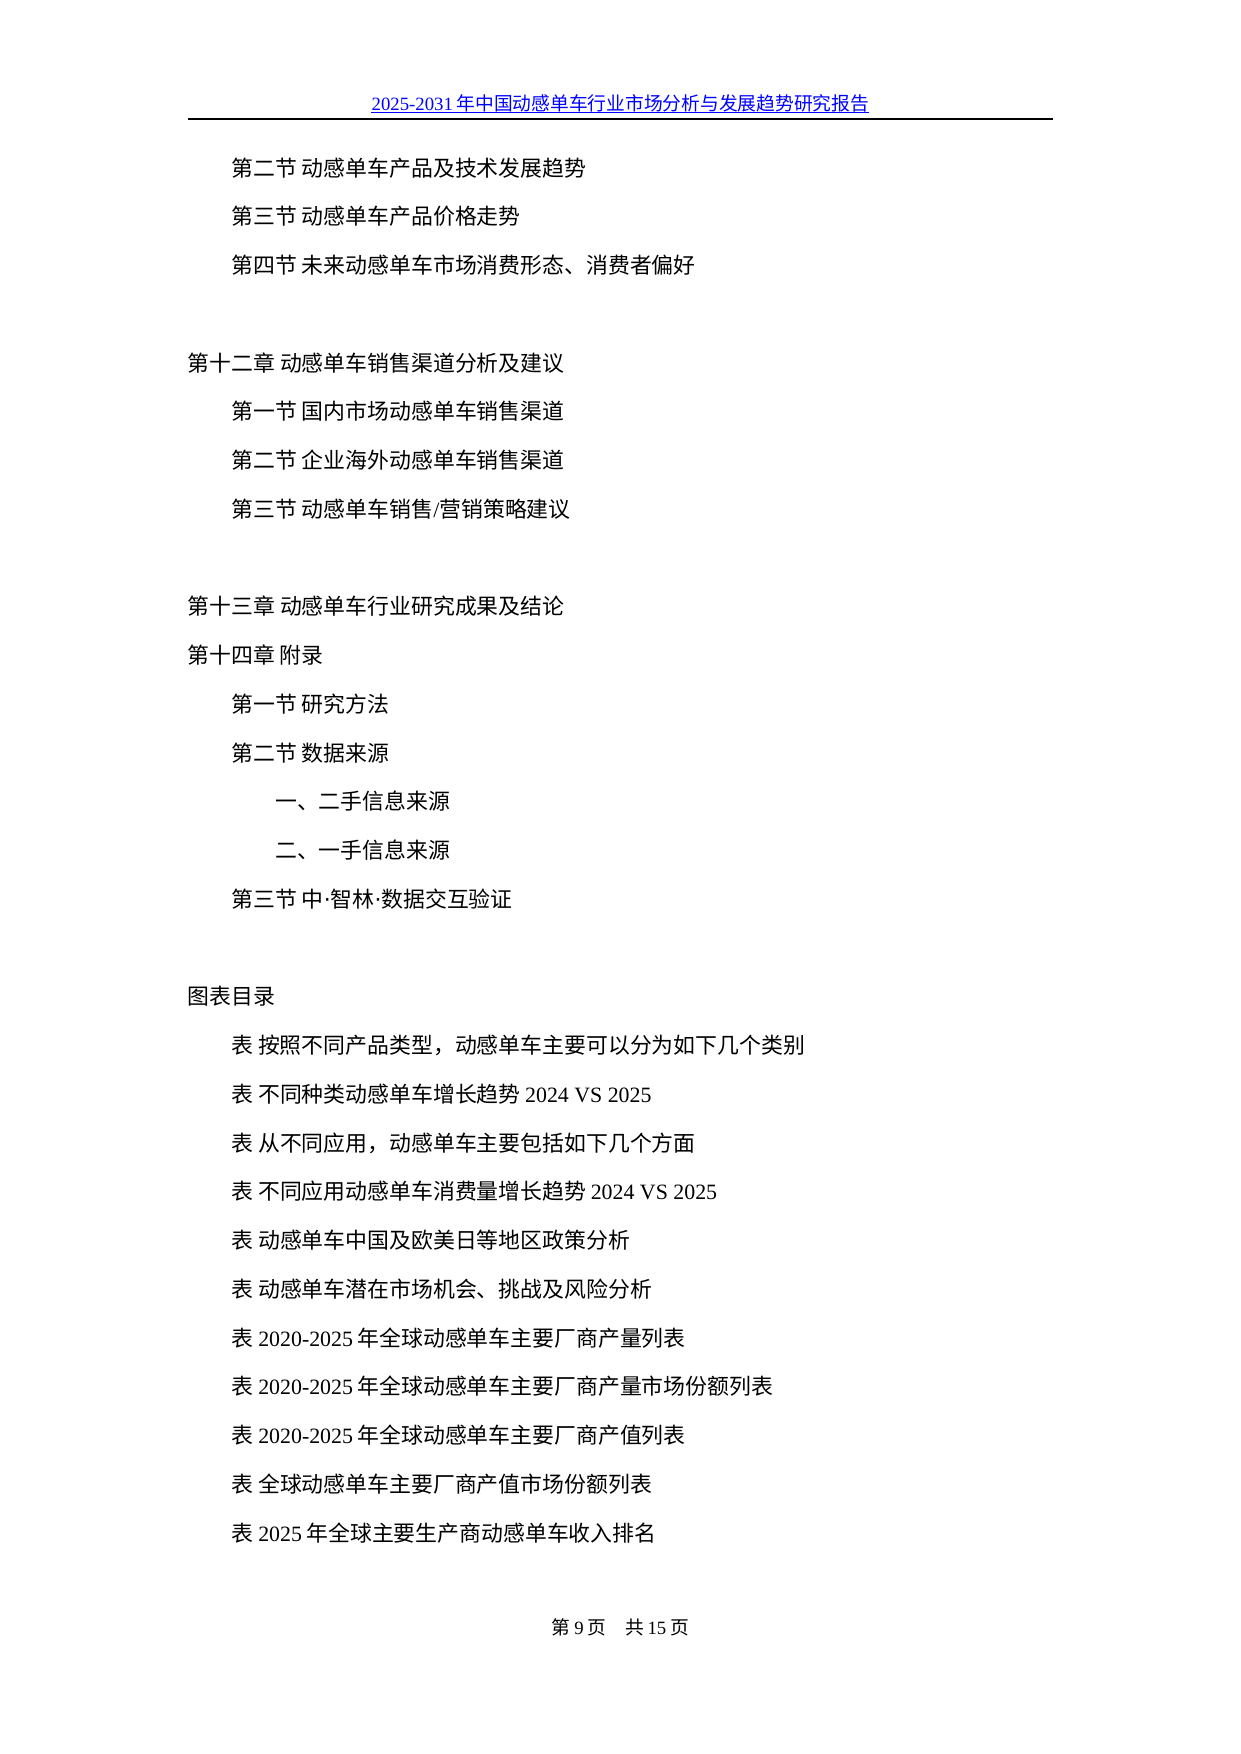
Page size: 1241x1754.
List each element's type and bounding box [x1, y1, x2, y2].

text [187, 150, 1053, 1548]
